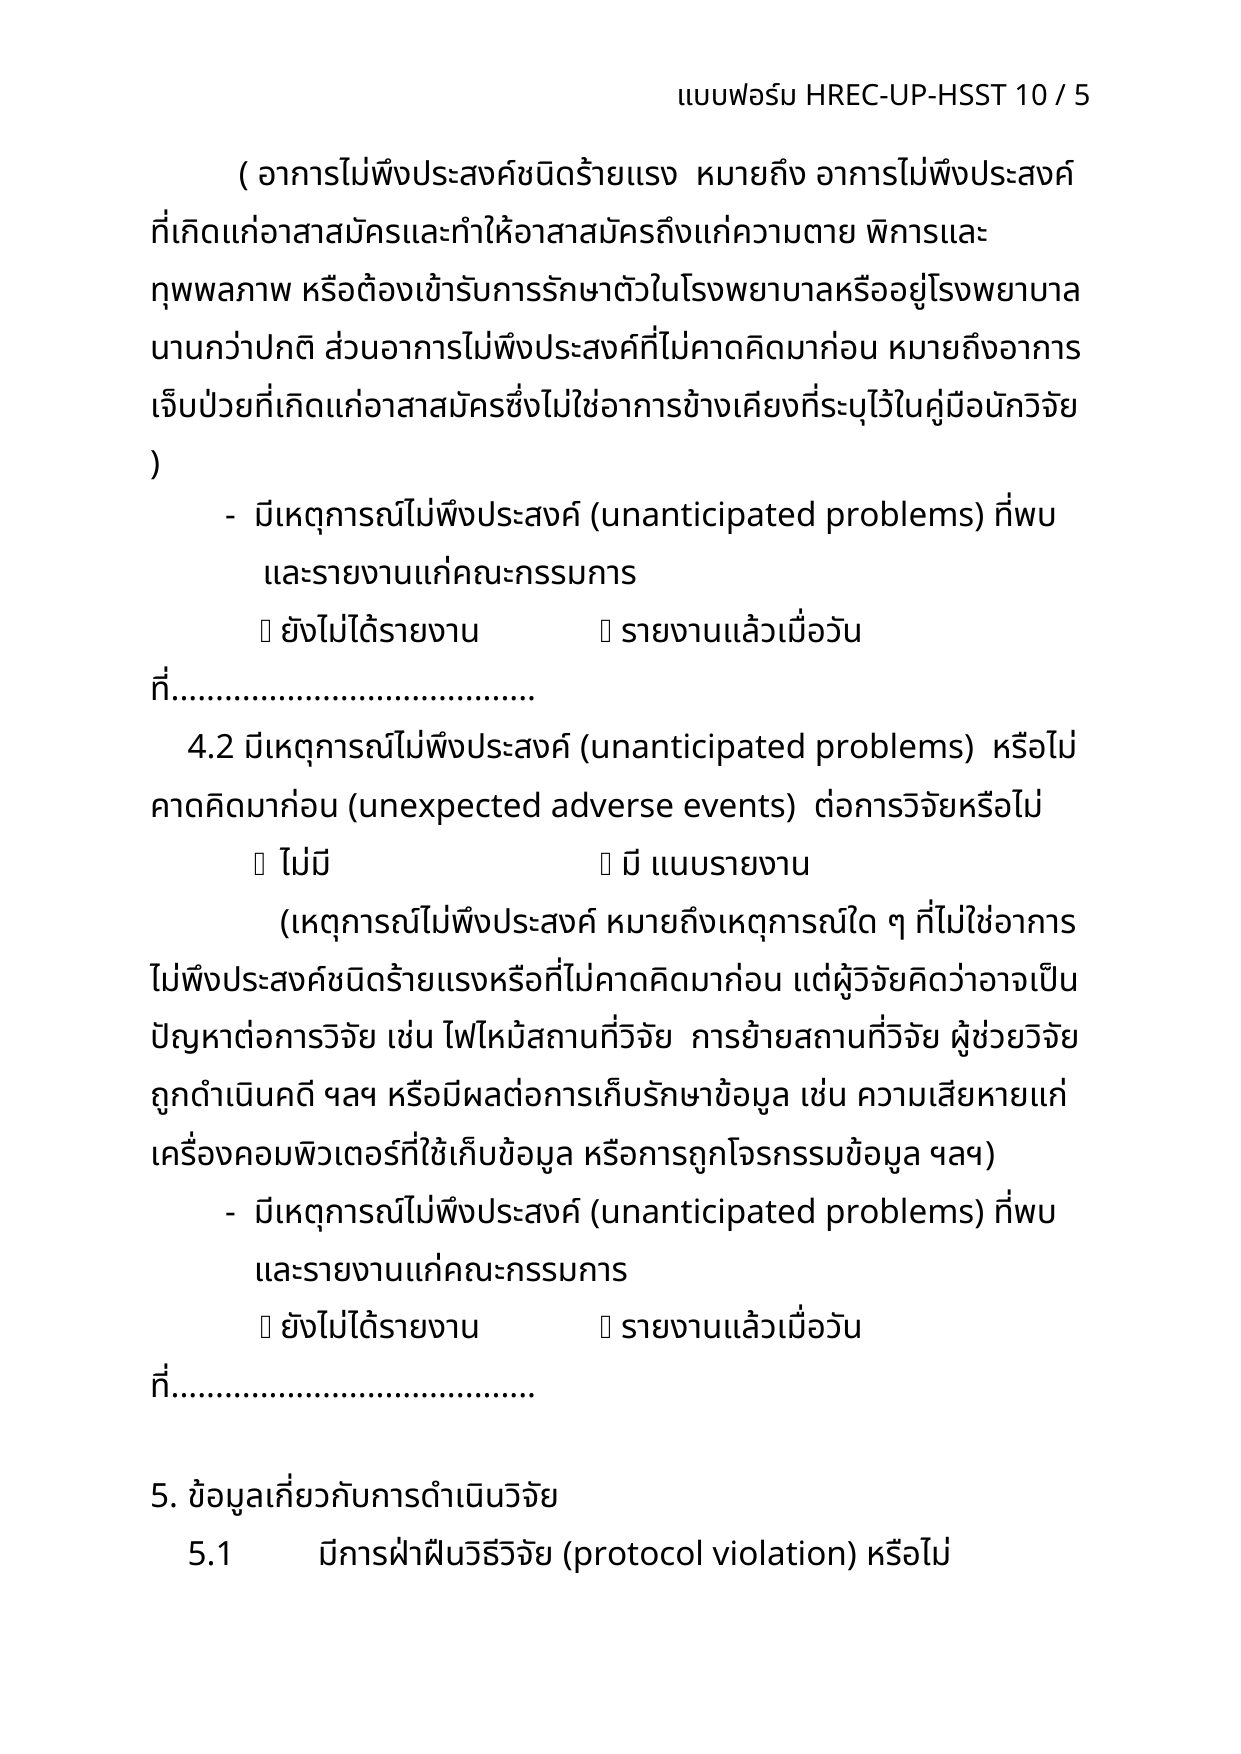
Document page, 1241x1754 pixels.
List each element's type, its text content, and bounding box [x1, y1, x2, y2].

list มีเหตุการณ์ไม่พึงประสงค์ (unanticipated problems) ที่พบและรายงานแก่คณะกรรมการ [225, 1187, 1090, 1296]
text ยังไม่ได้รายงาน รายงานแล้วเมื่อวันที่......................................... [150, 607, 1090, 716]
text 4.2 มีเหตุการณ์ไม่พึงประสงค์ (unanticipated problems) หรือไม่คาดคิดมาก่อน (unexpected adverse events) ต่อการวิจัยหรือไม่ [150, 723, 1090, 832]
text (เหตุการณ์ไม่พึงประสงค์ หมายถึงเหตุการณ์ใด ๆ ที่ไม่ใช่อาการไม่พึงประสงค์ชนิดร้ายแรงหรือที่ไม่คาดคิดมาก่อน แต่ผู้วิจัยคิดว่าอาจเป็นปัญหาต่อการวิจัย เช่น ไฟไหม้สถานที่วิจัย การย้ายสถานที่วิจัย ผู้ช่วยวิจัยถูกดำเนินคดี ฯลฯ หรือมีผลต่อการเก็บรักษาข้อมูล เช่น ความเสียหายแก่เครื่องคอมพิวเตอร์ที่ใช้เก็บข้อมูล หรือการถูกโจรกรรมข้อมูล ฯลฯ) [150, 897, 1090, 1180]
text 5.1 มีการฝ่าฝืนวิธีวิจัย (protocol violation) หรือไม่ [150, 1530, 1090, 1581]
list มีเหตุการณ์ไม่พึงประสงค์ (unanticipated problems) ที่พบและรายงานแก่คณะกรรมการ [225, 491, 1090, 600]
text ยังไม่ได้รายงาน รายงานแล้วเมื่อวันที่......................................... [150, 1303, 1090, 1412]
text 5. ข้อมูลเกี่ยวกับการดำเนินวิจัย [150, 1472, 1090, 1522]
text ( อาการไม่พึงประสงค์ชนิดร้ายแรง หมายถึง อาการไม่พึงประสงค์ที่เกิดแก่อาสาสมัครและทำให้อาสาสมัครถึงแก่ความตาย พิการและทุพพลภาพ หรือต้องเข้ารับการรักษาตัวในโรงพยาบาลหรืออยู่โรงพยาบาลนานกว่าปกติ ส่วนอาการไม่พึงประสงค์ที่ไม่คาดคิดมาก่อน หมายถึงอาการเจ็บป่วยที่เกิดแก่อาสาสมัครซึ่งไม่ใช่อาการข้างเคียงที่ระบุไว้ในคู่มือนักวิจัย ) [150, 150, 1090, 484]
text ไม่มี มี แนบรายงาน [150, 839, 1090, 890]
